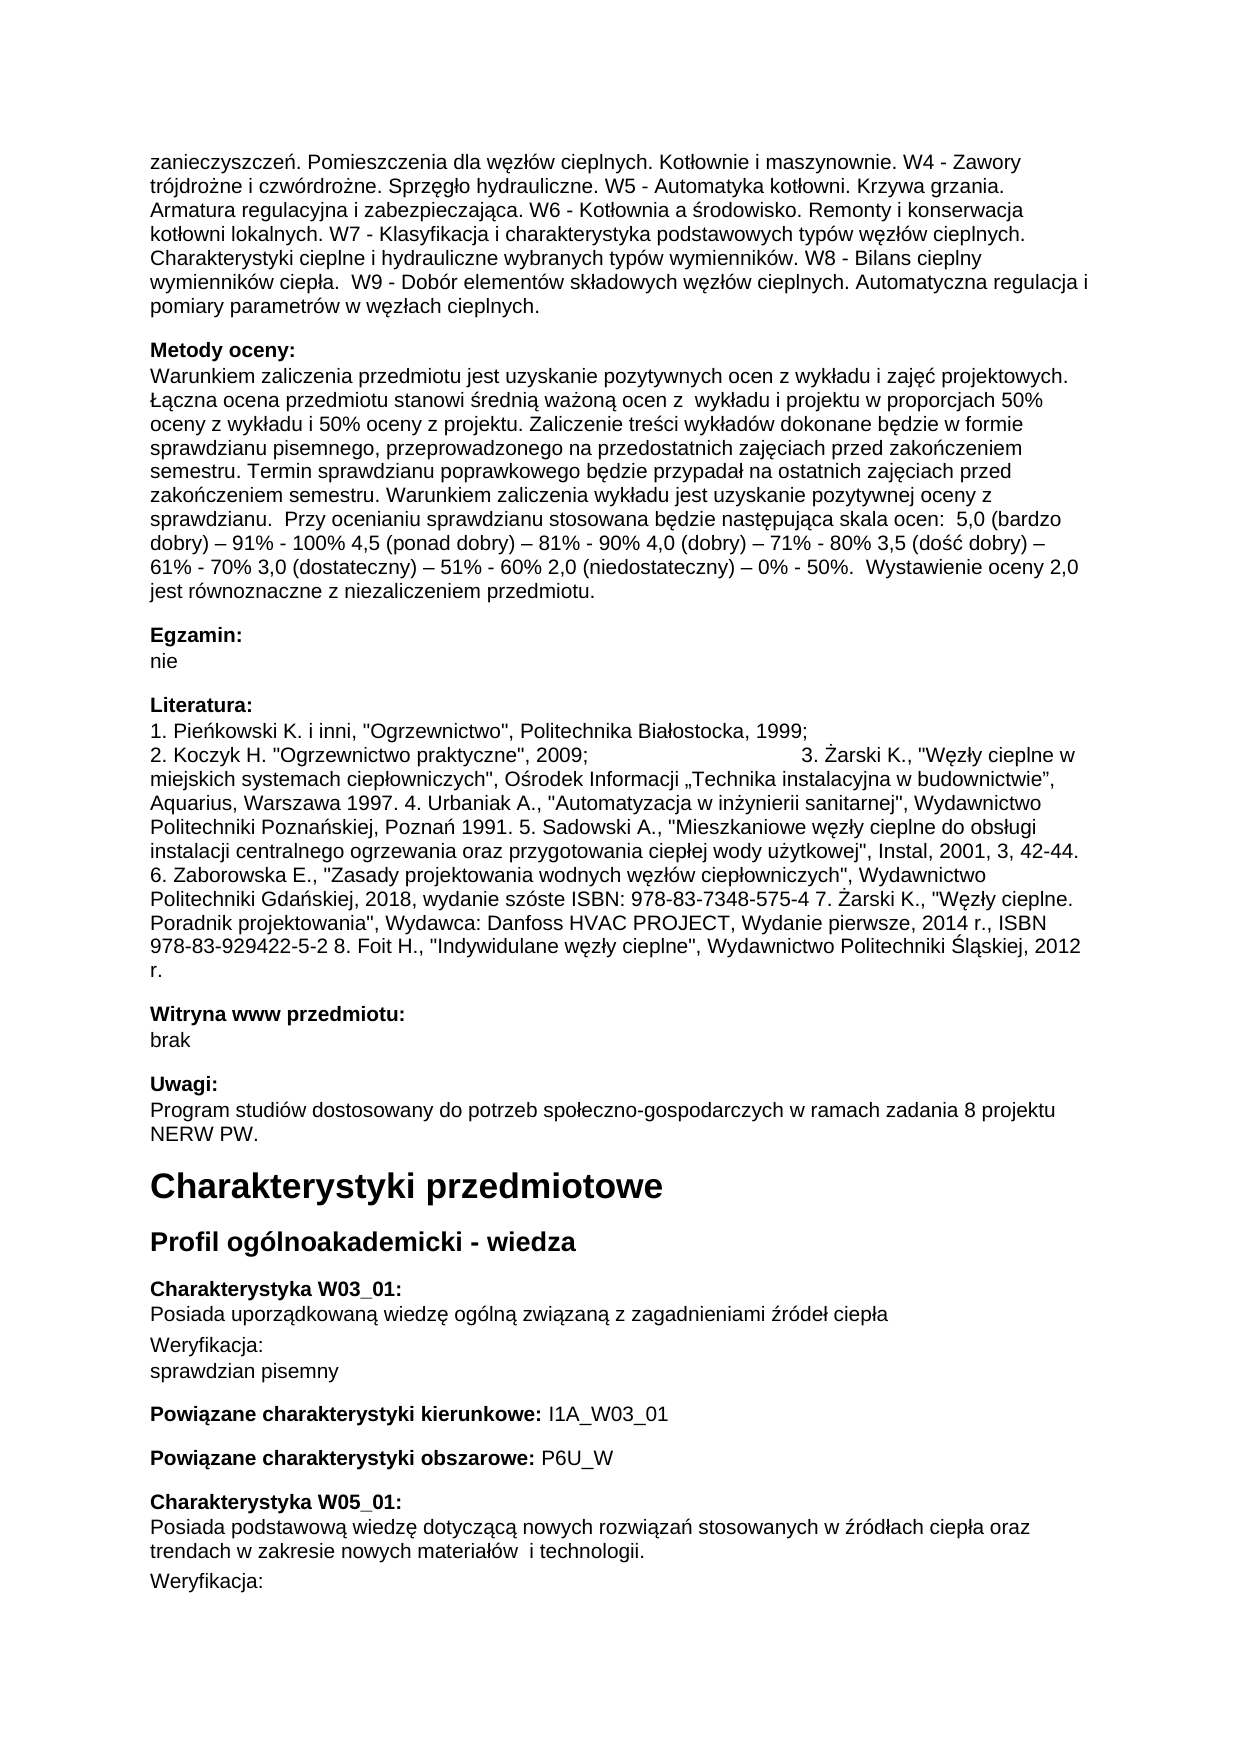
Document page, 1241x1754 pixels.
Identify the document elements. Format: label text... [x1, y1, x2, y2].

text nie [150, 649, 1090, 673]
text Powiązane charakterystyki obszarowe: P6U_W [150, 1446, 1090, 1470]
text sprawdzian pisemny [150, 1358, 1090, 1382]
text Charakterystyka W05_01: [150, 1490, 1090, 1514]
text Uwagi: [150, 1072, 1090, 1096]
text Weryfikacja: [150, 1569, 1090, 1593]
text brak [150, 1028, 1090, 1052]
text Witryna www przedmiotu: [150, 1002, 1090, 1026]
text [150, 150, 1090, 318]
text Posiada uporządkowaną wiedzę ogólną związaną z zagadnieniami źródeł ciepła [150, 1302, 1090, 1326]
text Posiada podstawową wiedzę dotyczącą nowych rozwiązań stosowanych w źródłach ciepła oraz trendach w zakresie nowych materiałów i technologii. [150, 1515, 1090, 1563]
subtitle Profil ogólnoakademicki - wiedza [150, 1226, 1090, 1257]
text 1. Pieńkowski K. i inni, "Ogrzewnictwo", Politechnika Białostocka, 1999; 2. Koczyk H. "Ogrzewnictwo praktyczne", 2009; 3. Żarski K., "Węzły cieplne w miejskich systemach ciepłowniczych", Ośrodek Informacji „Technika instalacyjna w budownictwie”, Aquarius, Warszawa 1997. 4. Urbaniak A., "Automatyzacja w inżynierii sanitarnej", Wydawnictwo Politechniki Poznańskiej, Poznań 1991. 5. Sadowski A., "Mieszkaniowe węzły cieplne do obsługi instalacji centralnego ogrzewania oraz przygotowania ciepłej wody użytkowej", Instal, 2001, 3, 42-44. 6. Zaborowska E., "Zasady projektowania wodnych węzłów ciepłowniczych", Wydawnictwo Politechniki Gdańskiej, 2018, wydanie szóste ISBN: 978-83-7348-575-4 7. Żarski K., "Węzły cieplne. Poradnik projektowania", Wydawca: Danfoss HVAC PROJECT, Wydanie pierwsze, 2014 r., ISBN 978-83-929422-5-2 8. Foit H., "Indywidulane węzły cieplne", Wydawnictwo Politechniki Śląskiej, 2012 r. [150, 719, 1090, 982]
text Egzamin: [150, 623, 1090, 647]
text Program studiów dostosowany do potrzeb społeczno-gospodarczych w ramach zadania 8 projektu NERW PW. [150, 1098, 1090, 1146]
text Powiązane charakterystyki kierunkowe: I1A_W03_01 [150, 1402, 1090, 1426]
text Metody oceny: [150, 337, 1090, 361]
text Weryfikacja: [150, 1332, 1090, 1356]
subtitle Charakterystyki przedmiotowe [150, 1166, 1090, 1206]
text Warunkiem zaliczenia przedmiotu jest uzyskanie pozytywnych ocen z wykładu i zajęć projektowych. Łączna ocena przedmiotu stanowi średnią ważoną ocen z wykładu i projektu w proporcjach 50% oceny z wykładu i 50% oceny z projektu. Zaliczenie treści wykładów dokonane będzie w formie sprawdzianu pisemnego, przeprowadzonego na przedostatnich zajęciach przed zakończeniem semestru. Termin sprawdzianu poprawkowego będzie przypadał na ostatnich zajęciach przed zakończeniem semestru. Warunkiem zaliczenia wykładu jest uzyskanie pozytywnej oceny z sprawdzianu. Przy ocenianiu sprawdzianu stosowana będzie następująca skala ocen: 5,0 (bardzo dobry) – 91% - 100% 4,5 (ponad dobry) – 81% - 90% 4,0 (dobry) – 71% - 80% 3,5 (dość dobry) – 61% - 70% 3,0 (dostateczny) – 51% - 60% 2,0 (niedostateczny) – 0% - 50%. Wystawienie oceny 2,0 jest równoznaczne z niezaliczeniem przedmiotu. [150, 363, 1090, 603]
text Literatura: [150, 693, 1090, 717]
text Charakterystyka W03_01: [150, 1277, 1090, 1301]
